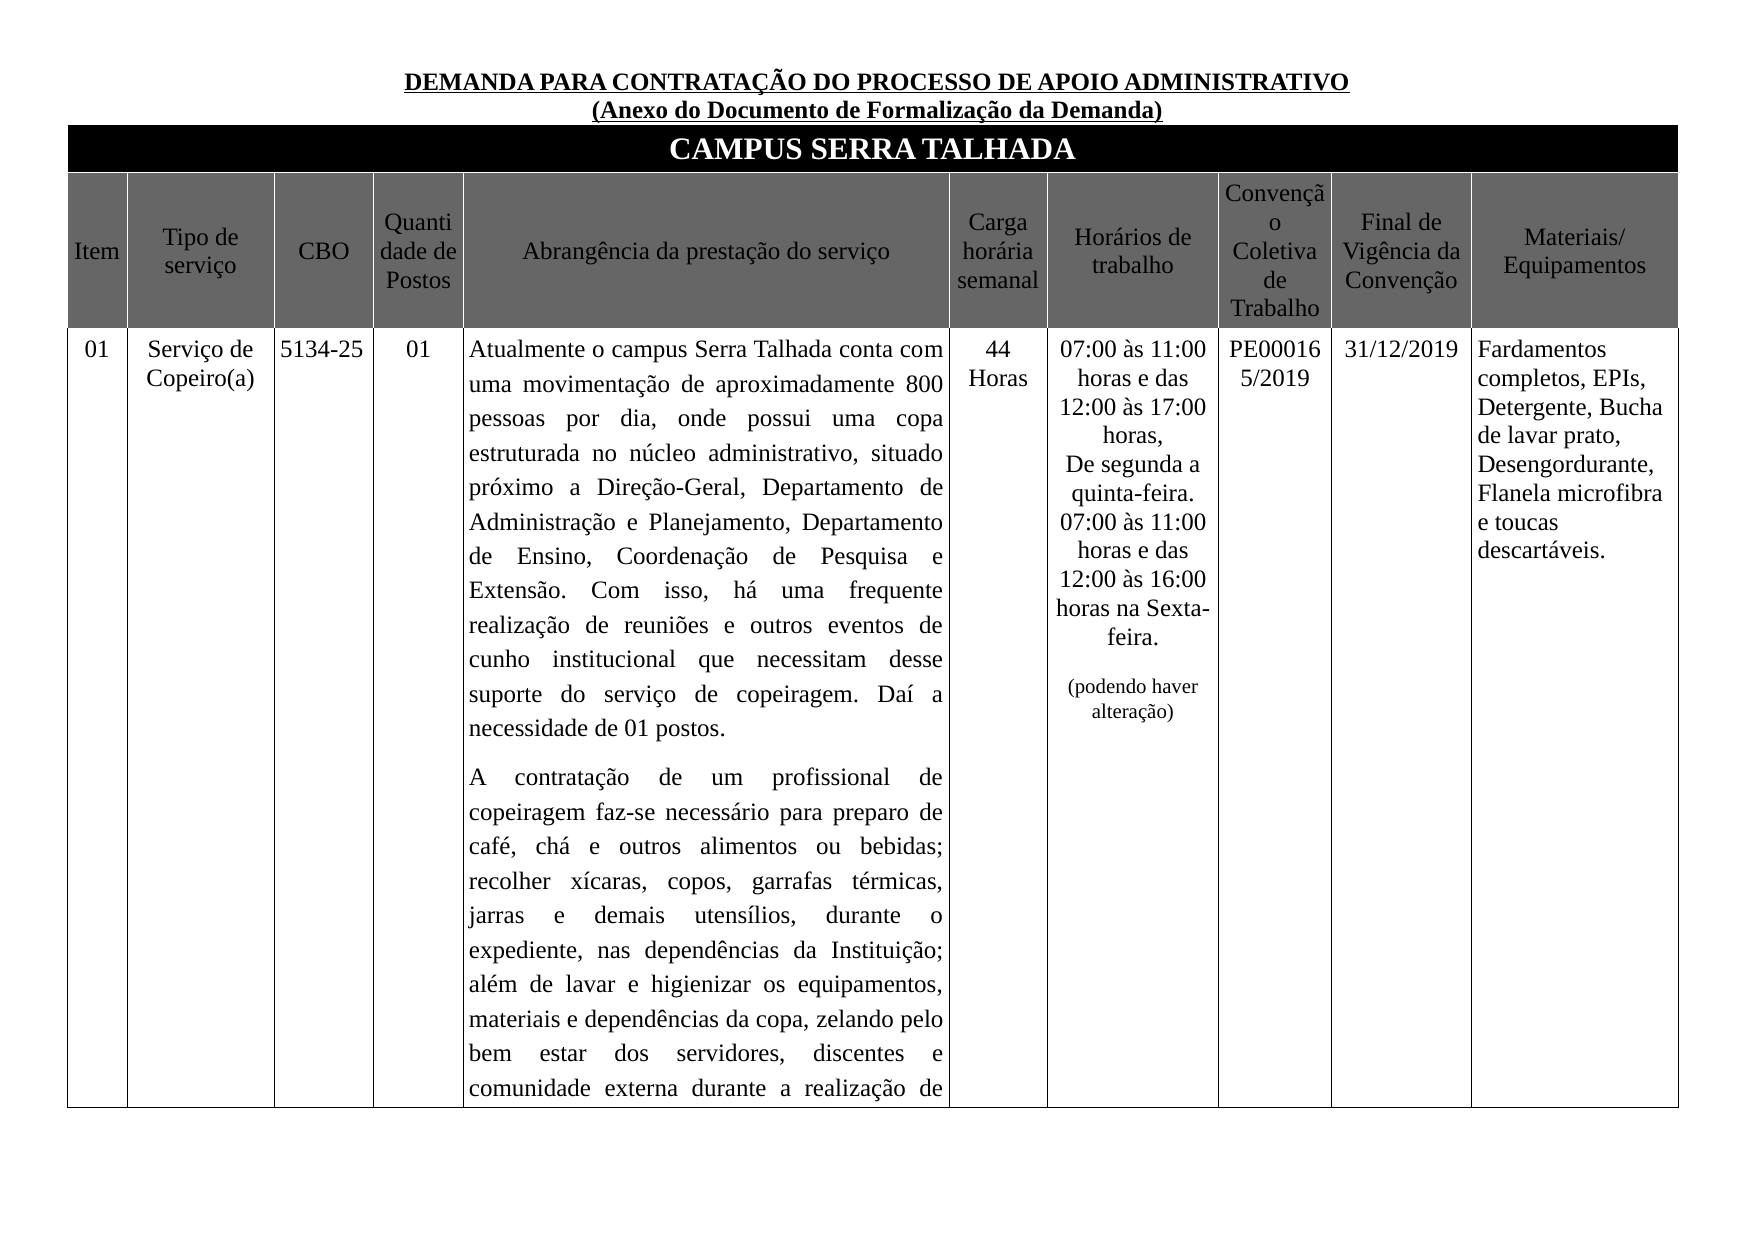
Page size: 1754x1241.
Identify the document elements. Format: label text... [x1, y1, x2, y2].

table_header CAMPUS SERRA TALHADA [68, 125, 1678, 172]
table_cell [1472, 329, 1678, 1107]
table_cell Materiais/Equipamentos [1472, 173, 1678, 328]
table_cell 44 Horas [950, 329, 1047, 1107]
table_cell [464, 329, 949, 1107]
table_cell 5134-25 [275, 329, 373, 1107]
table_cell Abrangência da prestação do serviço [464, 173, 949, 328]
text DEMANDA PARA CONTRATAÇÃO DO PROCESSO DE APOIO ADMINISTRATIVO [118, 67, 1636, 96]
table_cell 31/12/2019 [1332, 329, 1471, 1107]
table_cell Horários de trabalho [1048, 173, 1218, 328]
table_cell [1048, 329, 1218, 1107]
table_cell Item [68, 173, 127, 328]
table_cell PE000165/2019 [1219, 329, 1331, 1107]
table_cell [128, 329, 274, 1107]
text (Anexo do Documento de Formalização da Demanda) [118, 96, 1636, 124]
table_cell 01 [374, 329, 463, 1107]
table_cell Final de Vigência da Convenção [1332, 173, 1471, 328]
table_cell CBO [275, 173, 373, 328]
table_cell Carga horária semanal [950, 173, 1047, 328]
table_cell Tipo de serviço [128, 173, 274, 328]
table_cell 01 [68, 329, 127, 1107]
table_cell Quantidade de Postos [374, 173, 463, 328]
table_cell Convenção Coletiva de Trabalho [1219, 173, 1331, 328]
